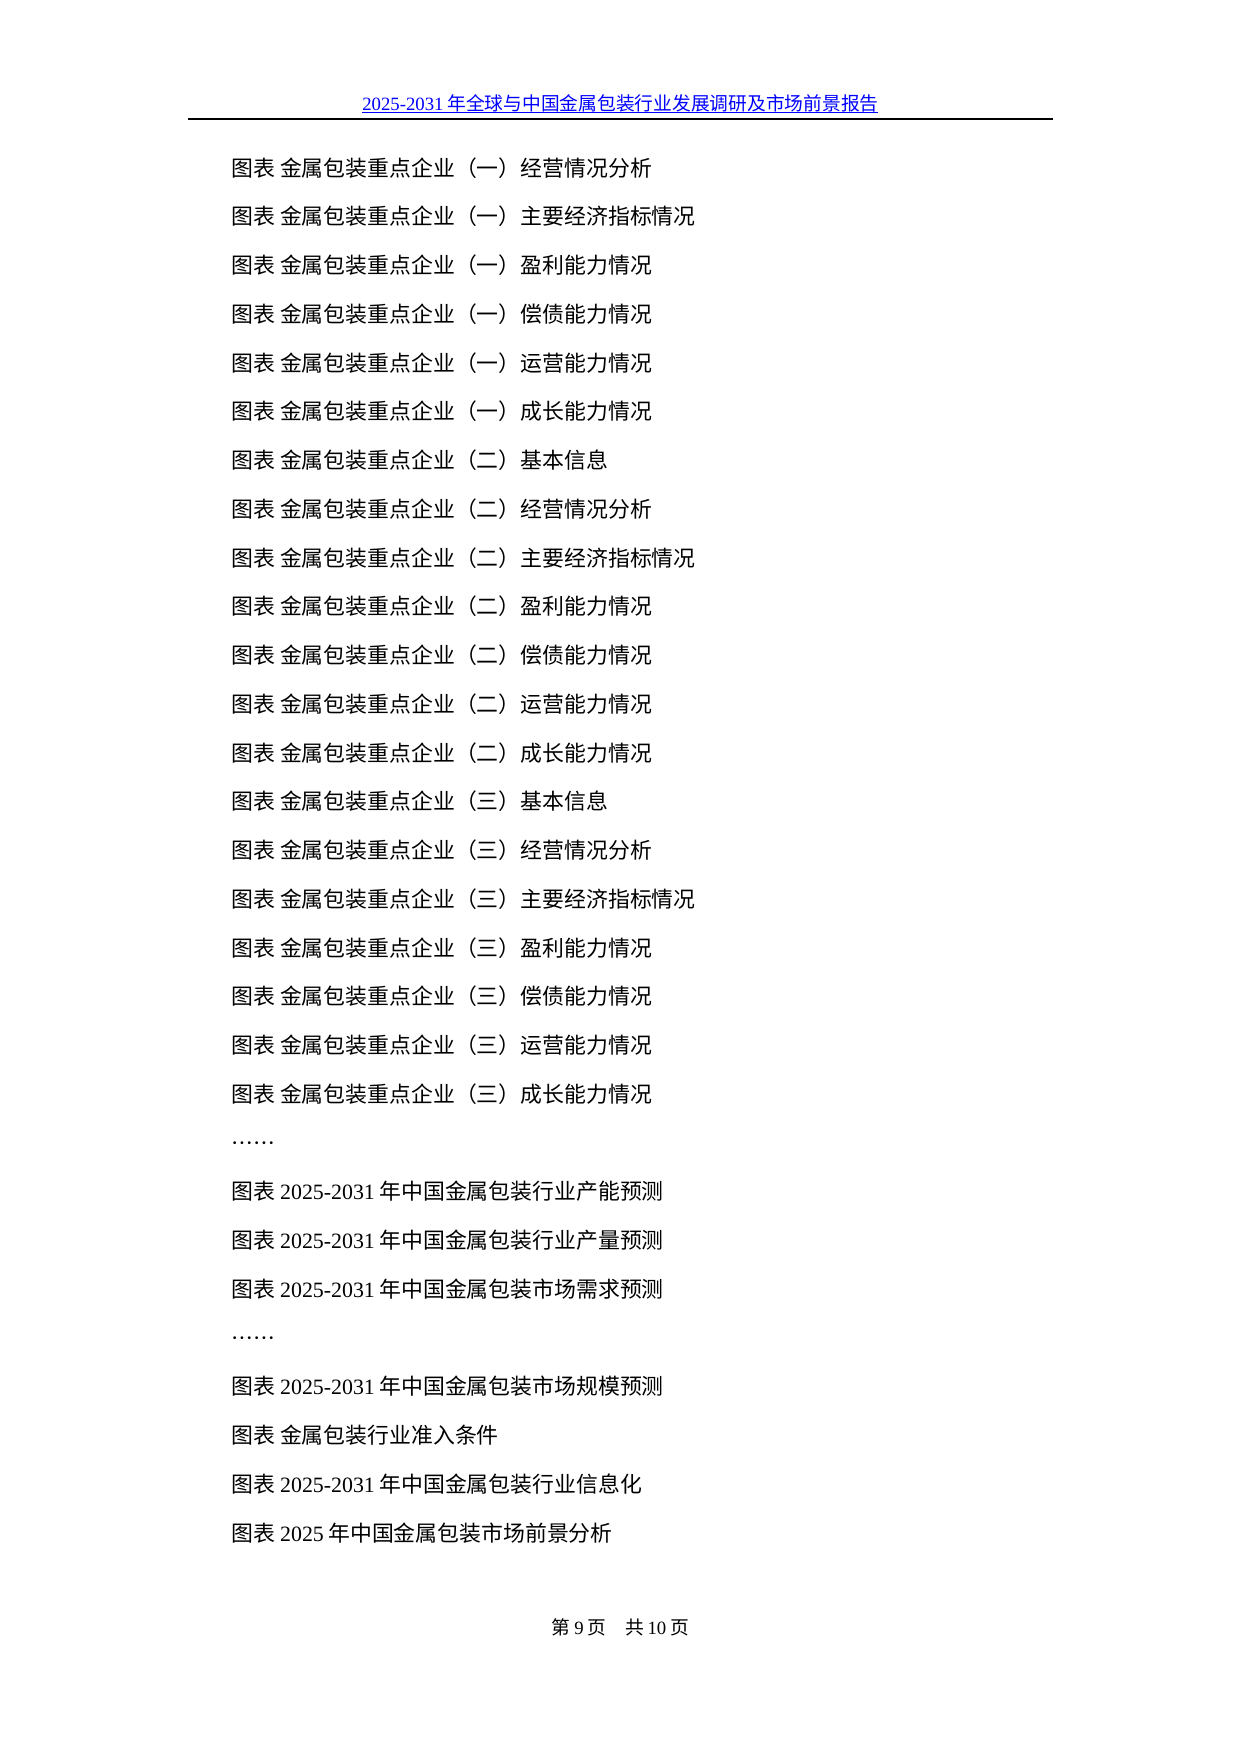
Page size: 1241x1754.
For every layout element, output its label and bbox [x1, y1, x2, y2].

text [187, 150, 1053, 1548]
